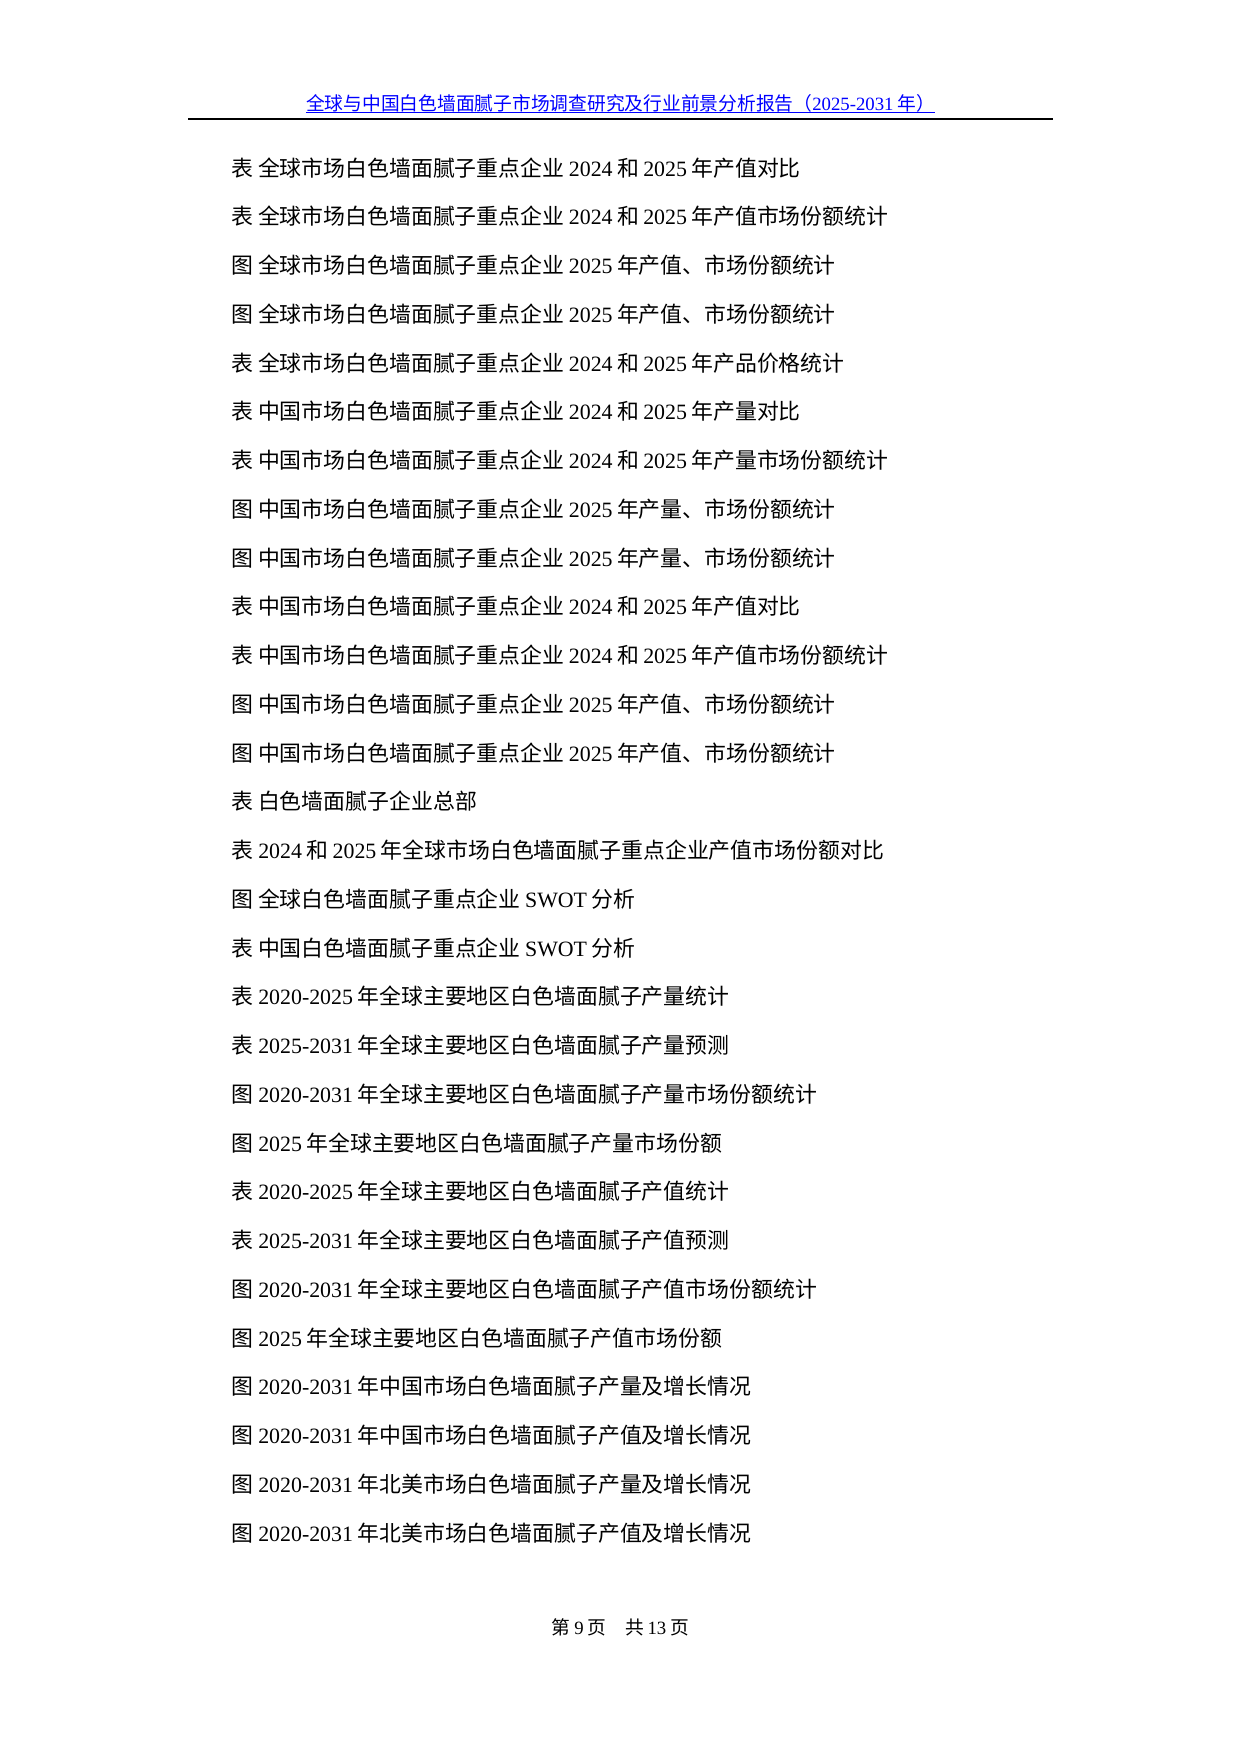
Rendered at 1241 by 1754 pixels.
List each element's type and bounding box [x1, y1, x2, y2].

text [187, 150, 1053, 1548]
